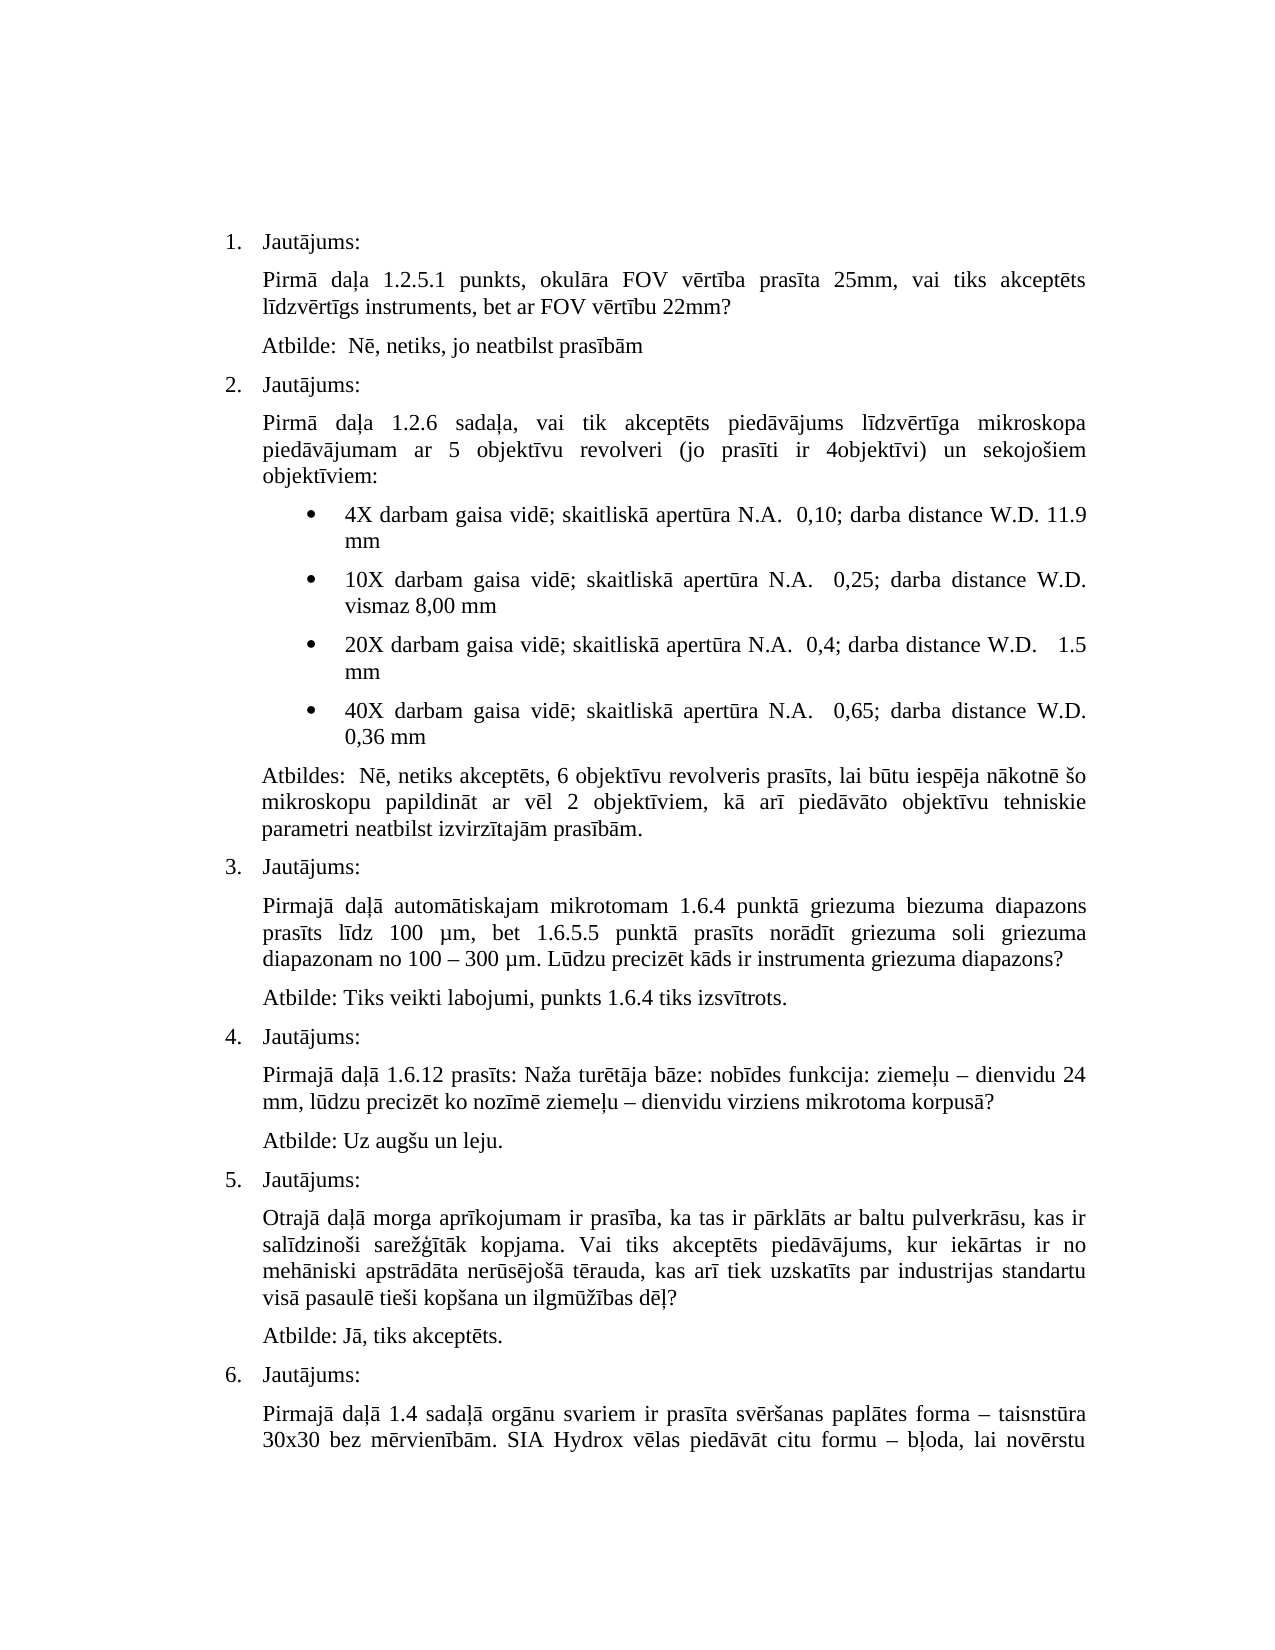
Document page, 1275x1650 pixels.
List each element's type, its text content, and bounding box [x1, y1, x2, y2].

text Atbilde: Nē, netiks, jo neatbilst prasībām [261, 332, 1087, 358]
text Pirmajā daļā automātiskajam mikrotomam 1.6.4 punktā griezuma biezuma diapazons prasīts līdz 100 µm, bet 1.6.5.5 punktā prasīts norādīt griezuma soli griezuma diapazonam no 100 – 300 µm. Lūdzu precizēt kāds ir instrumenta griezuma diapazons? [262, 892, 1087, 971]
list 4X darbam gaisa vidē; skaitliskā apertūra N.A. 0,10; darba distance W.D. 11.9 mm [307, 501, 1087, 554]
list Jautājums: [225, 1166, 1087, 1192]
text Atbilde: Uz augšu un leju. [262, 1127, 1087, 1153]
text Pirmajā daļā 1.6.12 prasīts: Naža turētāja bāze: nobīdes funkcija: ziemeļu – dienvidu 24 mm, lūdzu precizēt ko nozīmē ziemeļu – dienvidu virziens mikrotoma korpusā? [262, 1062, 1087, 1114]
list Jautājums: [225, 1023, 1087, 1049]
list Jautājums: [225, 371, 1087, 397]
list 20X darbam gaisa vidē; skaitliskā apertūra N.A. 0,4; darba distance W.D. 1.5 mm [307, 631, 1087, 684]
text Atbilde: Tiks veikti labojumi, punkts 1.6.4 tiks izsvītrots. [262, 984, 1087, 1010]
list 40X darbam gaisa vidē; skaitliskā apertūra N.A. 0,65; darba distance W.D. 0,36 mm [307, 697, 1087, 749]
text Pirmā daļa 1.2.6 sadaļa, vai tik akceptēts piedāvājums līdzvērtīga mikroskopa piedāvājumam ar 5 objektīvu revolveri (jo prasīti ir 4objektīvi) un sekojošiem objektīviem: [262, 409, 1087, 488]
list 10X darbam gaisa vidē; skaitliskā apertūra N.A. 0,25; darba distance W.D. vismaz 8,00 mm [307, 566, 1087, 619]
list Jautājums: [225, 1361, 1087, 1388]
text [262, 1400, 1087, 1453]
text Pirmā daļa 1.2.5.1 punkts, okulāra FOV vērtība prasīta 25mm, vai tiks akceptēts līdzvērtīgs instruments, bet ar FOV vērtību 22mm? [262, 267, 1087, 319]
text Atbildes: Nē, netiks akceptēts, 6 objektīvu revolveris prasīts, lai būtu iespēja nākotnē šo mikroskopu papildināt ar vēl 2 objektīviem, kā arī piedāvāto objektīvu tehniskie parametri neatbilst izvirzītajām prasībām. [261, 762, 1087, 841]
text Otrajā daļā morga aprīkojumam ir prasība, ka tas ir pārklāts ar baltu pulverkrāsu, kas ir salīdzinoši sarežģītāk kopjama. Vai tiks akceptēts piedāvājums, kur iekārtas ir no mehāniski apstrādāta nerūsējošā tērauda, kas arī tiek uzskatīts par industrijas standartu visā pasaulē tieši kopšana un ilgmūžības dēļ? [262, 1204, 1087, 1310]
list Jautājums: [225, 853, 1087, 880]
text Atbilde: Jā, tiks akceptēts. [262, 1322, 1087, 1349]
list Jautājums: [225, 228, 1087, 254]
